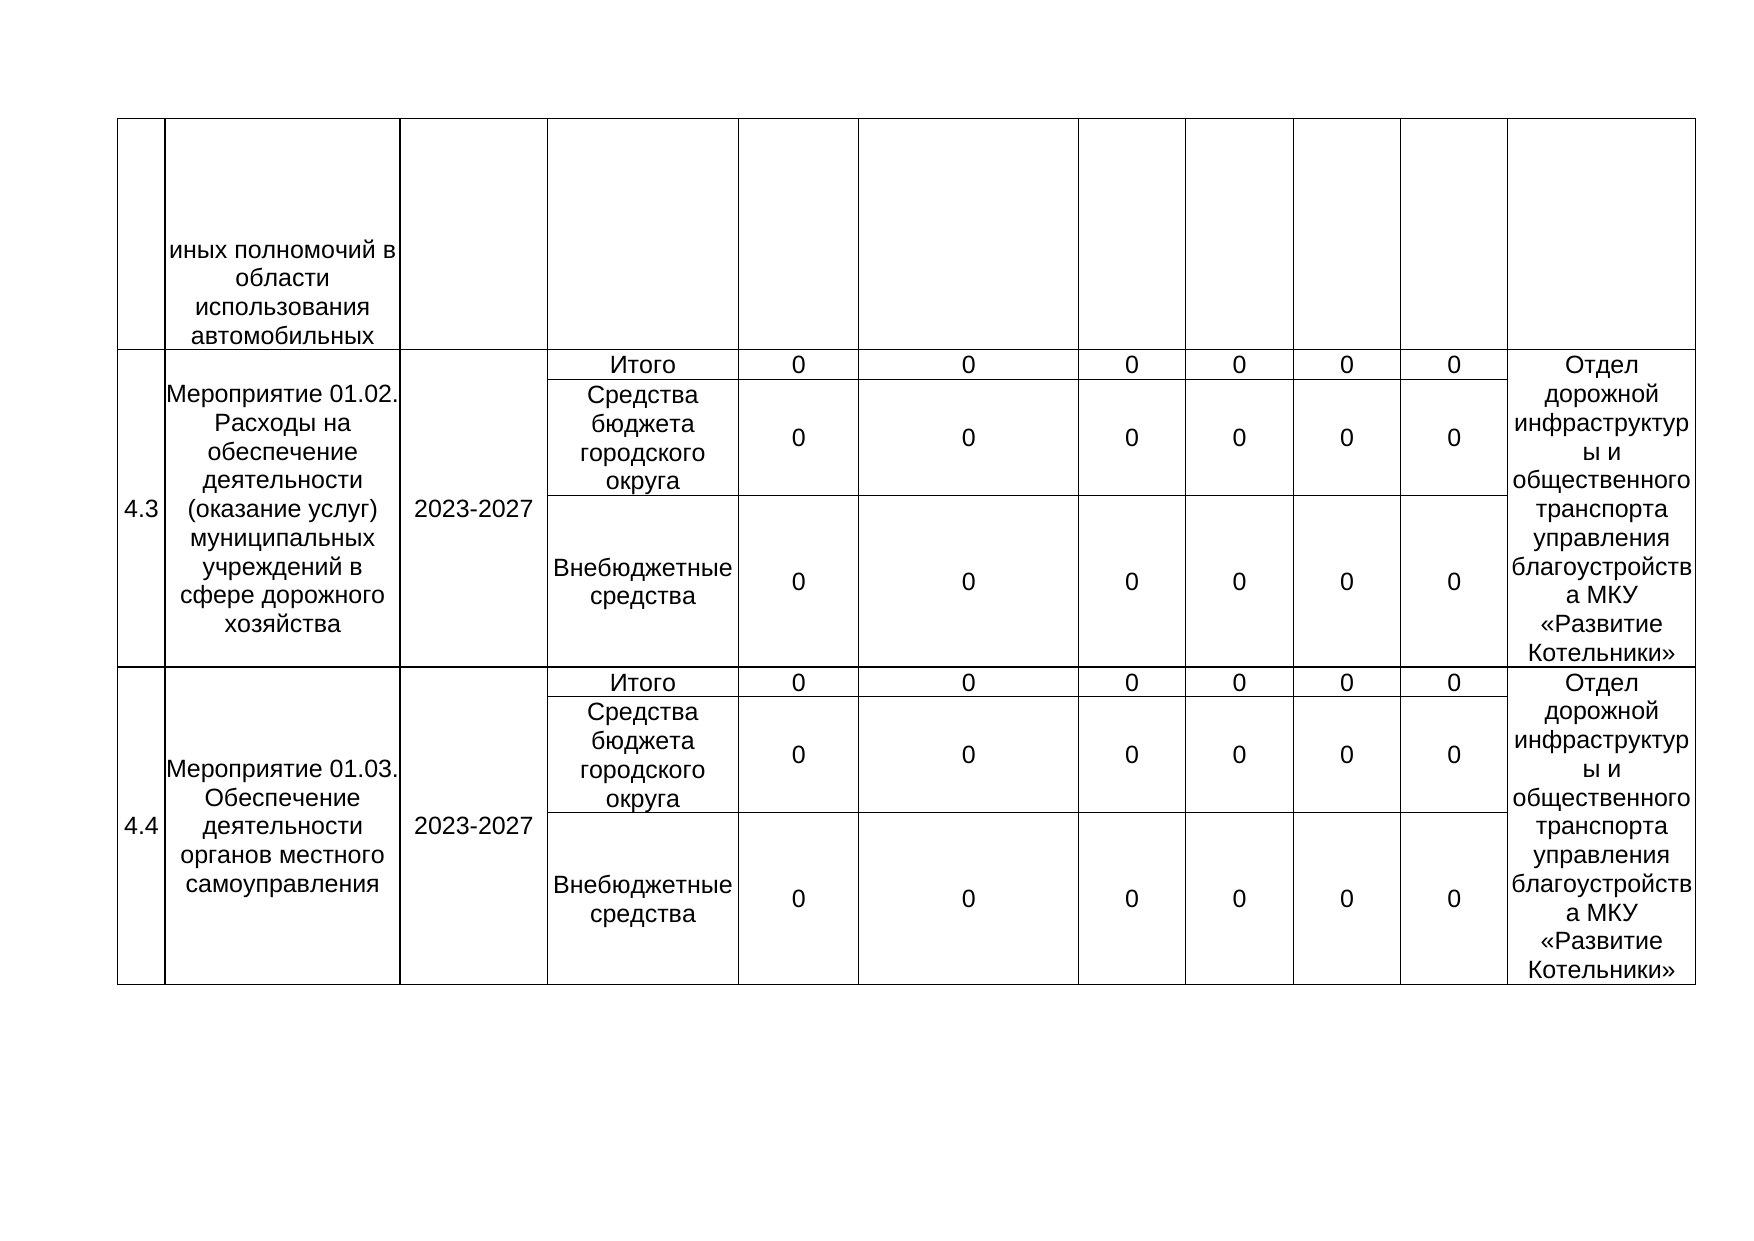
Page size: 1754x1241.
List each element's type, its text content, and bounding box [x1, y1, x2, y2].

table_cell 0 [1294, 496, 1400, 666]
table_cell 0 [1294, 350, 1400, 379]
table_cell 0 [1401, 813, 1507, 984]
table_cell 0 [1079, 350, 1185, 379]
table_cell 0 [859, 380, 1078, 495]
table_cell 0 [859, 668, 1078, 696]
table_cell Отдел дорожной инфраструктуры и общественного транспорта управления благоустройства МКУ «Развитие Котельники» [1508, 668, 1695, 984]
table_cell 0 [1401, 697, 1507, 812]
table_cell Средства бюджета городского округа [548, 380, 738, 495]
table_cell 0 [1186, 813, 1293, 984]
table_cell 0 [739, 496, 858, 666]
table_cell 0 [1294, 119, 1400, 349]
table_cell 0 [1186, 119, 1293, 349]
table_cell 0 [1401, 350, 1507, 379]
table_cell 0 [859, 697, 1078, 812]
table_cell 0 [859, 496, 1078, 666]
table_cell 0 [739, 350, 858, 379]
table_cell 0 [1401, 668, 1507, 696]
table_cell 0 [1079, 668, 1185, 696]
table_cell 0 [1186, 697, 1293, 812]
table_cell 0 [1186, 380, 1293, 495]
table_cell Средства бюджета городского округа [548, 697, 738, 812]
table_cell 0 [739, 813, 858, 984]
table_cell 0 [1401, 496, 1507, 666]
table_cell 0 [1079, 697, 1185, 812]
table_cell 0 [1294, 668, 1400, 696]
table_cell 0 [859, 350, 1078, 379]
table_cell Мероприятие 01.03. Обеспечение деятельности органов местного самоуправления [166, 668, 399, 984]
table_cell 0 [859, 813, 1078, 984]
table_cell 0 [739, 380, 858, 495]
table_cell 0 [1079, 119, 1185, 349]
table_cell 0 [859, 119, 1078, 349]
table_cell 4.3 [118, 350, 164, 666]
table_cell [548, 119, 738, 349]
table_cell 0 [1294, 380, 1400, 495]
table_cell 0 [1079, 813, 1185, 984]
table_cell 2023-2027 [401, 350, 547, 666]
table_cell 0 [1401, 380, 1507, 495]
table_cell 0 [739, 668, 858, 696]
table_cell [1508, 350, 1695, 666]
table_cell 0 [1186, 668, 1293, 696]
table_cell 0 [1186, 350, 1293, 379]
table_cell 4.4 [118, 668, 164, 984]
table_cell 0 [1294, 813, 1400, 984]
table_cell 0 [739, 697, 858, 812]
table_cell 2023-2027 [401, 668, 547, 984]
table_cell Внебюджетные средства [548, 496, 738, 666]
table_cell 0 [1079, 496, 1185, 666]
table_cell Мероприятие 01.02. Расходы на обеспечение деятельности (оказание услуг) муниципальных учреждений в сфере дорожного хозяйства [166, 350, 399, 666]
table_cell 0 [739, 119, 858, 349]
table_cell 0 [1079, 380, 1185, 495]
table_cell 0 [1186, 496, 1293, 666]
table_cell 0 [1401, 119, 1507, 349]
table_cell Итого [548, 668, 738, 696]
table_cell 0 [1294, 697, 1400, 812]
table_cell Внебюджетные средства [548, 813, 738, 984]
table_cell Итого [548, 350, 738, 379]
